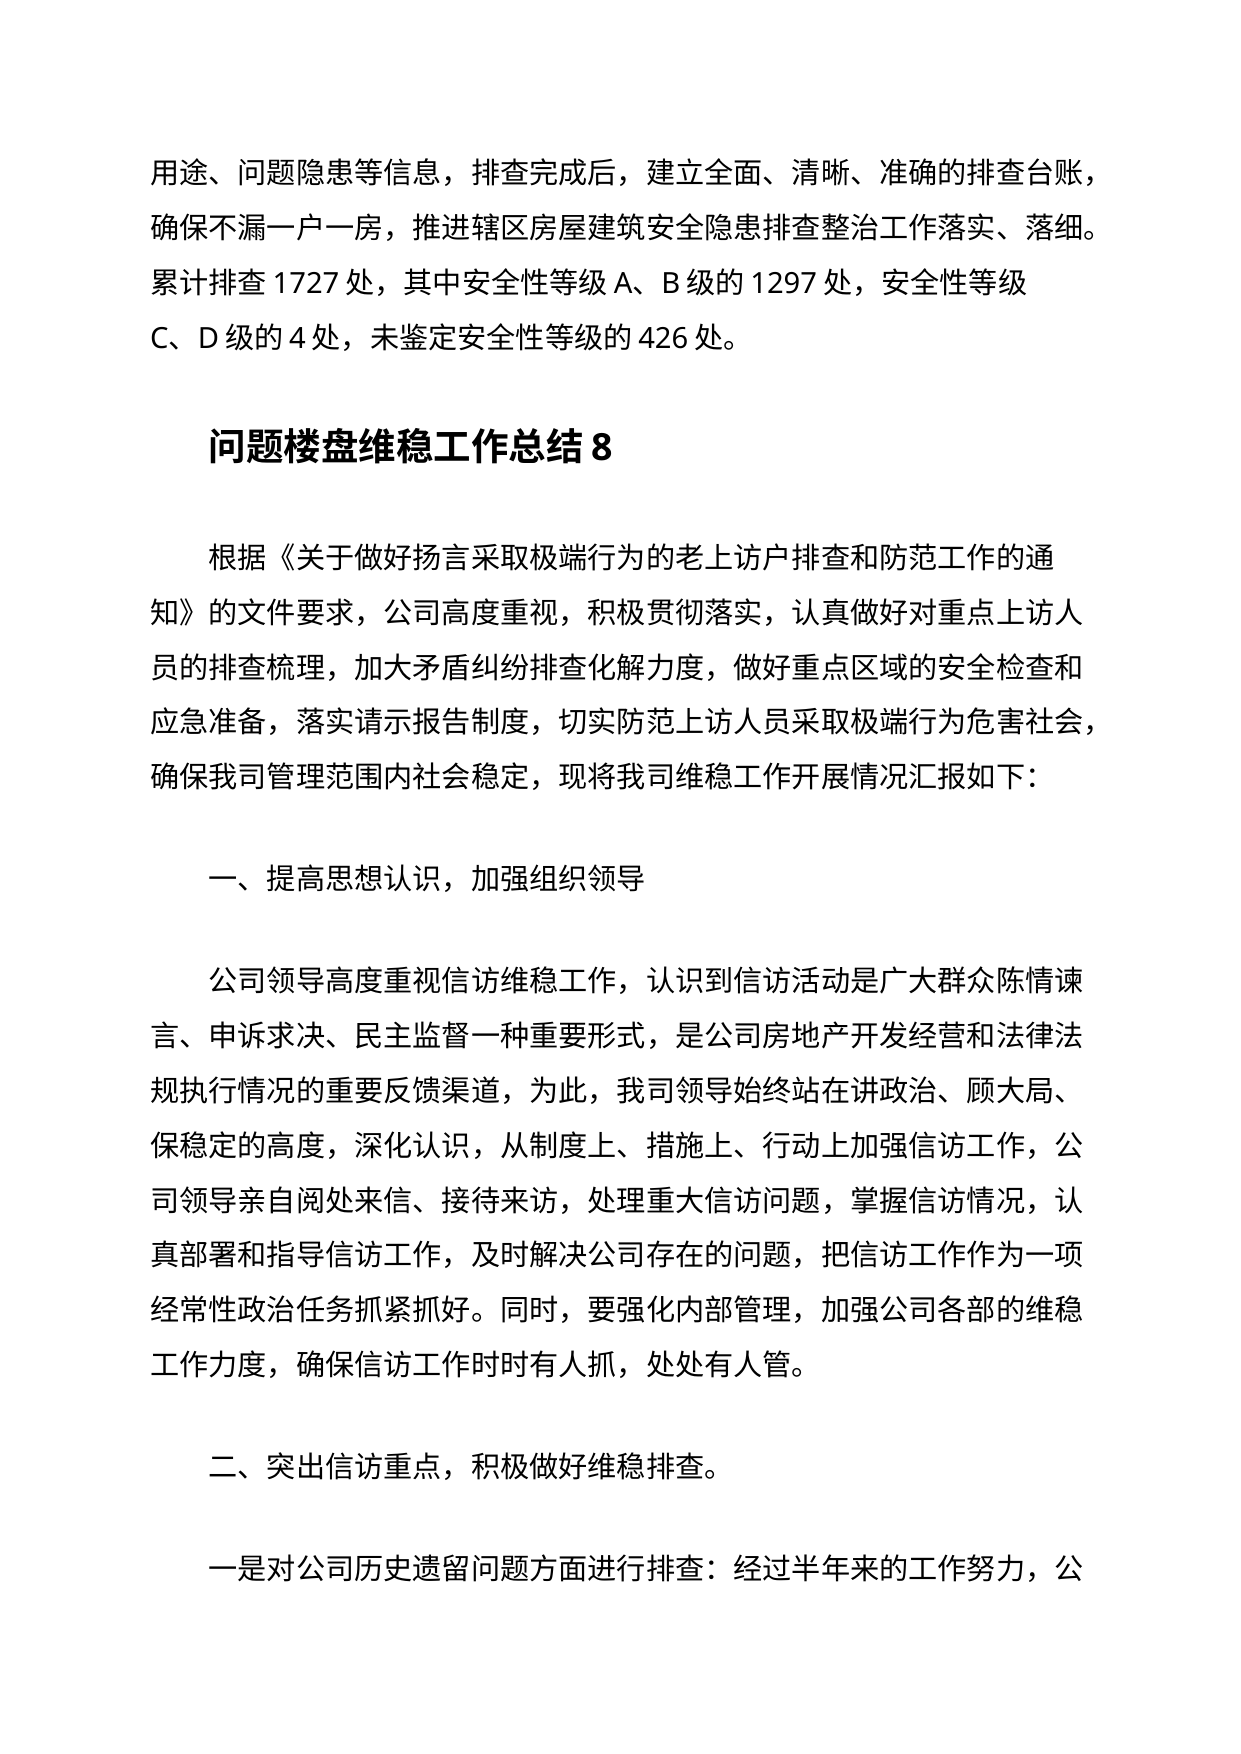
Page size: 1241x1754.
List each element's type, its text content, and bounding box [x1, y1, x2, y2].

text 一、提高思想认识，加强组织领导 [150, 856, 1090, 898]
text 二、突出信访重点，积极做好维稳排查。 [150, 1443, 1090, 1486]
text 公司领导高度重视信访维稳工作，认识到信访活动是广大群众陈情谏言、申诉求决、民主监督一种重要形式，是公司房地产开发经营和法律法规执行情况的重要反馈渠道，为此，我司领导始终站在讲政治、顾大局、保稳定的高度，深化认识，从制度上、措施上、行动上加强信访工作，公司领导亲自阅处来信、接待来访，处理重大信访问题，掌握信访情况，认真部署和指导信访工作，及时解决公司存在的问题，把信访工作作为一项经常性政治任务抓紧抓好。同时，要强化内部管理，加强公司各部的维稳工作力度，确保信访工作时时有人抓，处处有人管。 [150, 957, 1090, 1384]
text 问题楼盘维稳工作总结8 [150, 417, 1090, 471]
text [150, 150, 1090, 357]
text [150, 1545, 1090, 1588]
text 根据《关于做好扬言采取极端行为的老上访户排查和防范工作的通知》的文件要求，公司高度重视，积极贯彻落实，认真做好对重点上访人员的排查梳理，加大矛盾纠纷排查化解力度，做好重点区域的安全检查和应急准备，落实请示报告制度，切实防范上访人员采取极端行为危害社会，确保我司管理范围内社会稳定，现将我司维稳工作开展情况汇报如下： [150, 534, 1090, 796]
